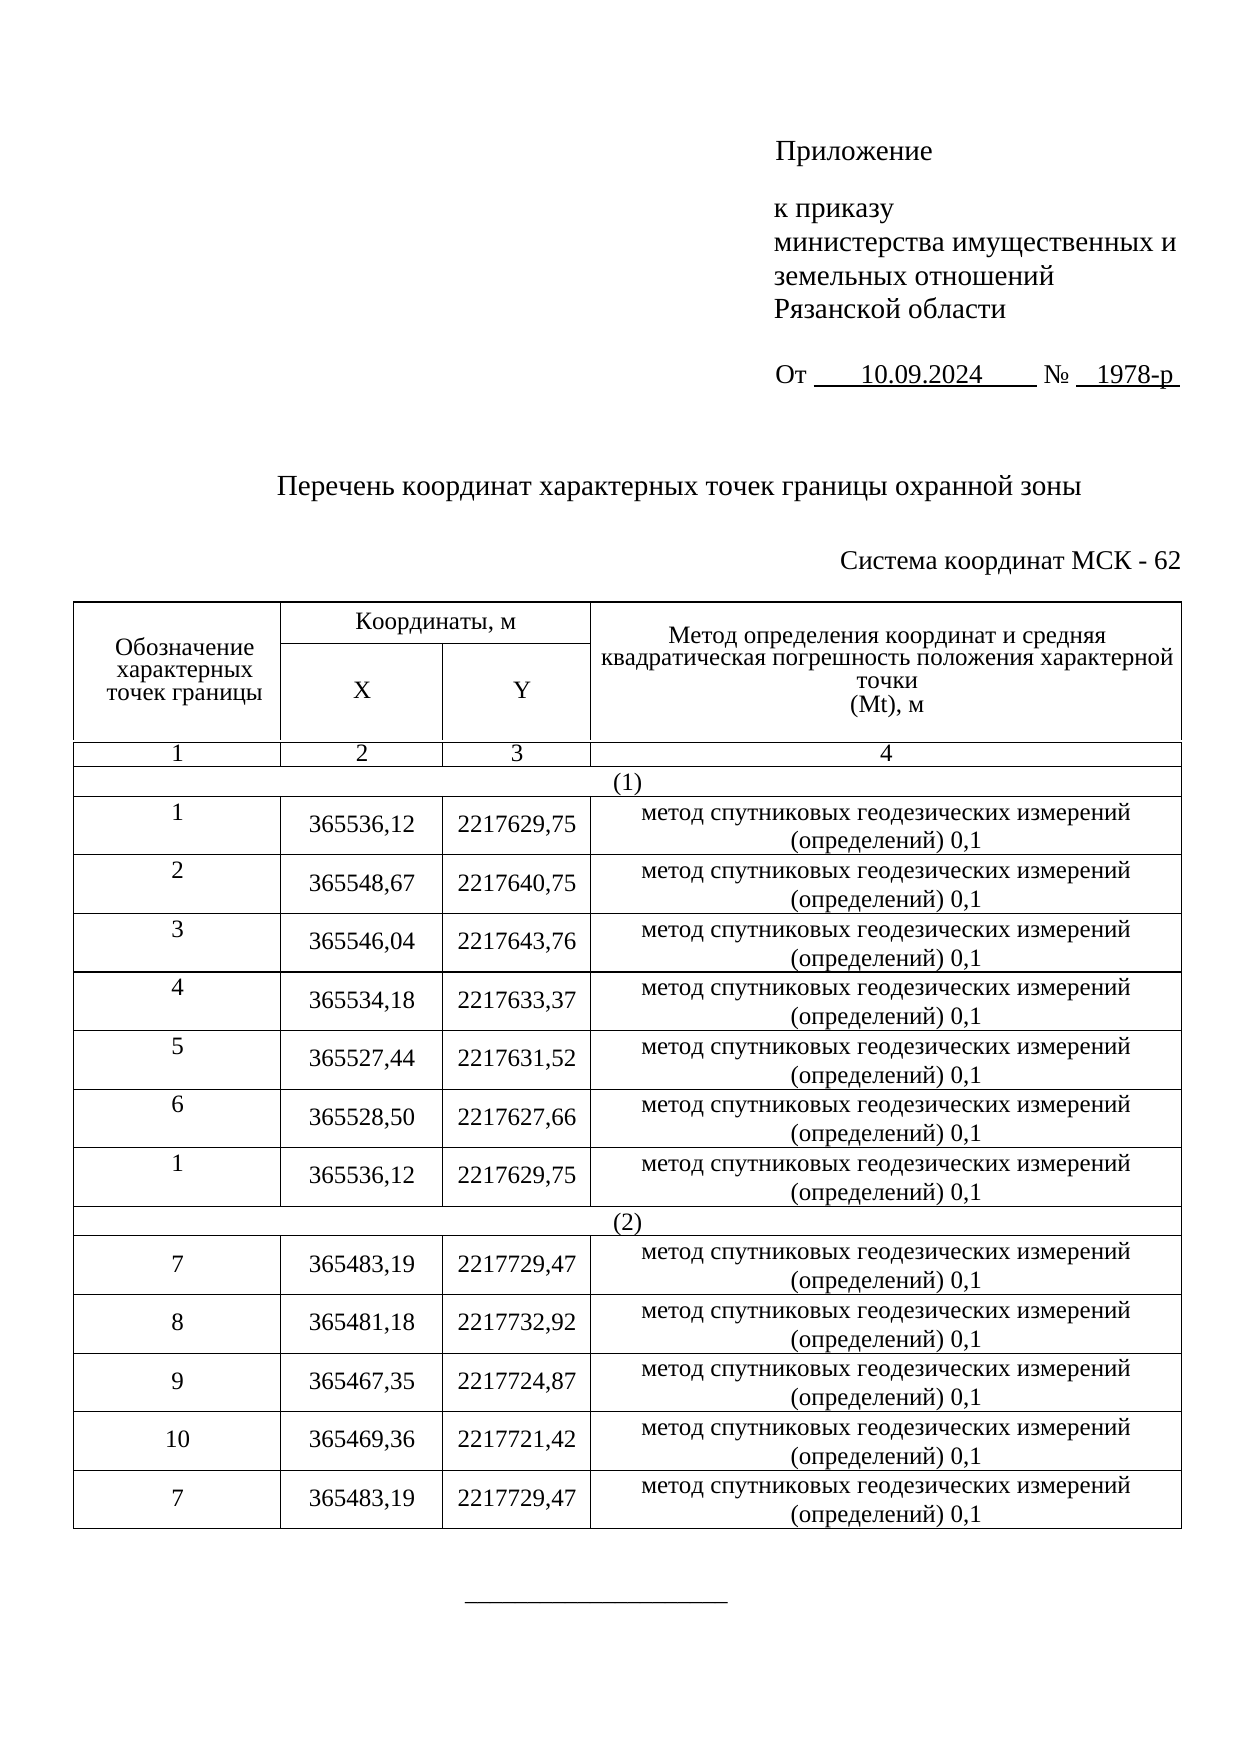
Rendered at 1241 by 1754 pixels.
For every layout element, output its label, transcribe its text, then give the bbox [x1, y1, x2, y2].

table_cell 2217724,87 [443, 1354, 590, 1411]
table_cell 2217643,76 [443, 914, 590, 971]
table_header 3 [443, 743, 590, 766]
table_cell 2217732,92 [443, 1295, 590, 1352]
table_cell 2 [74, 855, 280, 913]
table_cell метод спутниковых геодезических измерений (определений) 0,1 [591, 1148, 1181, 1206]
text Рязанской области [177, 291, 1181, 325]
table_header Обозначение характерных точек границы [74, 603, 280, 740]
table_cell Х [281, 644, 442, 740]
table_cell 2217729,47 [443, 1236, 590, 1294]
table_cell 365481,18 [281, 1295, 442, 1352]
table_cell метод спутниковых геодезических измерений (определений) 0,1 [591, 1295, 1181, 1352]
table_cell 7 [74, 1236, 280, 1294]
table_cell 2217633,37 [443, 973, 590, 1030]
table_cell 365483,19 [281, 1471, 442, 1528]
table_cell 365528,50 [281, 1090, 442, 1147]
text к приказу [693, 191, 1181, 224]
table_cell метод спутниковых геодезических измерений (определений) 0,1 [591, 914, 1181, 971]
table_header 4 [591, 743, 1181, 766]
table_cell метод спутниковых геодезических измерений (определений) 0,1 [591, 1412, 1181, 1469]
table_cell 365536,12 [281, 1148, 442, 1206]
table_cell (1) [74, 767, 1181, 796]
table_cell метод спутниковых геодезических измерений (определений) 0,1 [591, 855, 1181, 913]
table_cell 5 [74, 1031, 280, 1088]
table_cell 2217629,75 [443, 1148, 590, 1206]
table_header 2 [281, 743, 442, 766]
table_cell 2217631,52 [443, 1031, 590, 1088]
table_cell 365527,44 [281, 1031, 442, 1088]
text Система координат МСК - 62 [177, 550, 1181, 575]
text От 10.09.2024 № 1978-р [177, 358, 1181, 389]
text _____________________ [177, 1577, 1181, 1606]
table_cell 6 [74, 1090, 280, 1147]
table_cell 2217640,75 [443, 855, 590, 913]
table_cell 1 [74, 1148, 280, 1206]
table_cell (2) [74, 1207, 1181, 1235]
table_cell 365536,12 [281, 797, 442, 854]
table_cell метод спутниковых геодезических измерений (определений) 0,1 [591, 1236, 1181, 1294]
table_cell 2217629,75 [443, 797, 590, 854]
table_cell метод спутниковых геодезических измерений (определений) 0,1 [591, 973, 1181, 1030]
table_cell 10 [74, 1412, 280, 1469]
table_header Метод определения координат и средняя квадратическая погрешность положения характерной точки (Мt), м [591, 603, 1181, 740]
table_cell 4 [74, 973, 280, 1030]
table_cell 365483,19 [281, 1236, 442, 1294]
table_cell 365469,36 [281, 1412, 442, 1469]
table_cell 1 [74, 797, 280, 854]
text министерства имущественных и [693, 224, 1181, 258]
table_cell 2217721,42 [443, 1412, 590, 1469]
text Перечень координат характерных точек границы охранной зоны [177, 468, 1181, 502]
table_cell 3 [74, 914, 280, 971]
table_cell 7 [74, 1471, 280, 1528]
table_cell 9 [74, 1354, 280, 1411]
table_cell 2217729,47 [443, 1471, 590, 1528]
table_cell метод спутниковых геодезических измерений (определений) 0,1 [591, 1090, 1181, 1147]
text Приложение [177, 133, 1181, 166]
text земельных отношений [177, 258, 1181, 291]
table_header Координаты, м [281, 603, 590, 643]
table_cell метод спутниковых геодезических измерений (определений) 0,1 [591, 1354, 1181, 1411]
table_cell метод спутниковых геодезических измерений (определений) 0,1 [591, 1471, 1181, 1528]
table_cell 365534,18 [281, 973, 442, 1030]
table_cell 8 [74, 1295, 280, 1352]
table_cell метод спутниковых геодезических измерений (определений) 0,1 [591, 1031, 1181, 1088]
table_cell 2217627,66 [443, 1090, 590, 1147]
table_cell 365546,04 [281, 914, 442, 971]
table_cell 365548,67 [281, 855, 442, 913]
table_cell метод спутниковых геодезических измерений (определений) 0,1 [591, 797, 1181, 854]
table_cell Y [443, 644, 590, 740]
table_header 1 [74, 743, 280, 766]
table_cell 365467,35 [281, 1354, 442, 1411]
